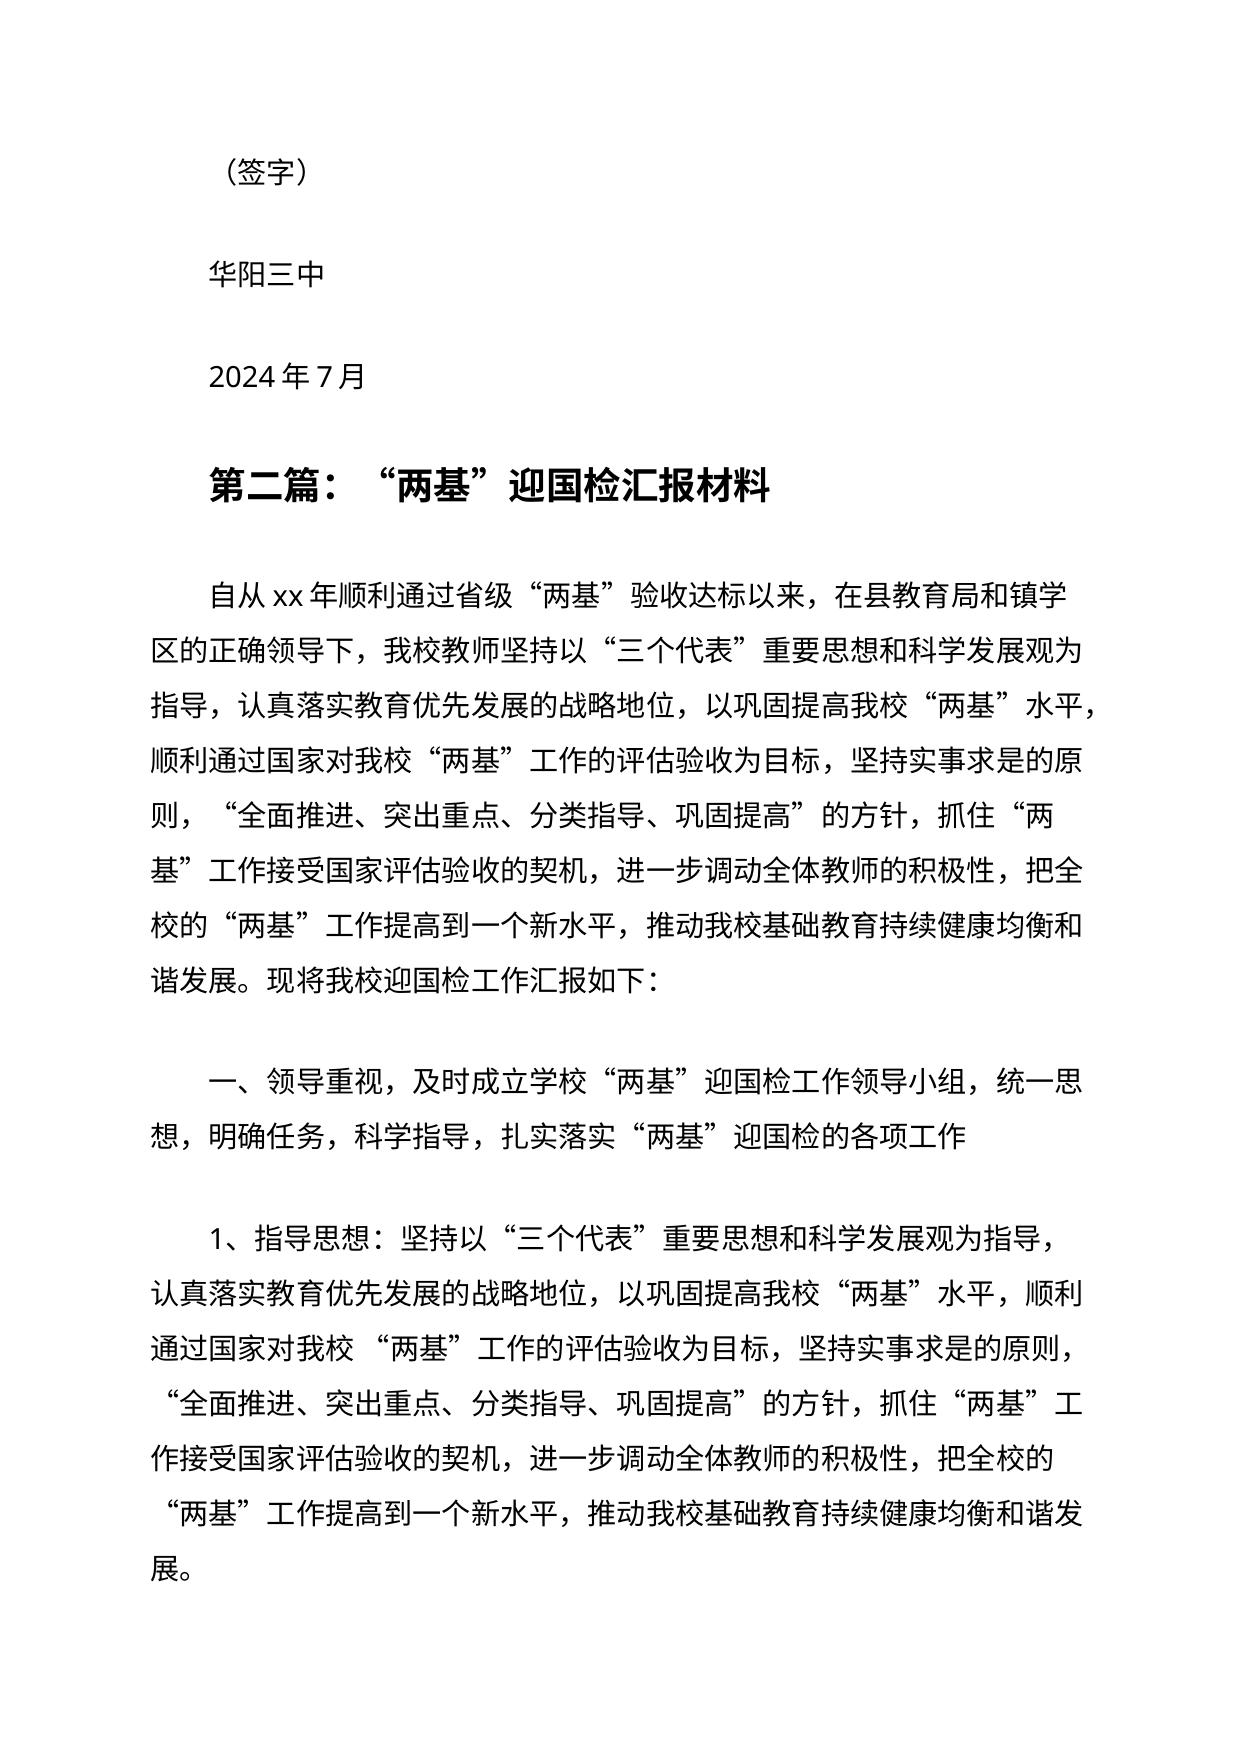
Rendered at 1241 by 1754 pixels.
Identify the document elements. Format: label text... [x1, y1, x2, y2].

text 华阳三中 [150, 252, 1090, 294]
text （签字） [150, 150, 1090, 192]
text 2024年7月 [150, 353, 1090, 396]
text 第二篇：“两基”迎国检汇报材料 [150, 456, 1090, 510]
text 一、领导重视，及时成立学校“两基”迎国检工作领导小组，统一思想，明确任务，科学指导，扎实落实“两基”迎国检的各项工作 [150, 1059, 1090, 1156]
text 1、指导思想：坚持以“三个代表”重要思想和科学发展观为指导，认真落实教育优先发展的战略地位，以巩固提高我校“两基”水平，顺利通过国家对我校 “两基”工作的评估验收为目标，坚持实事求是的原则，“全面推进、突出重点、分类指导、巩固提高”的方针，抓住“两基”工作接受国家评估验收的契机，进一步调动全体教师的积极性，把全校的“两基”工作提高到一个新水平，推动我校基础教育持续健康均衡和谐发展。 [150, 1216, 1090, 1587]
text 自从xx年顺利通过省级“两基”验收达标以来，在县教育局和镇学区的正确领导下，我校教师坚持以“三个代表”重要思想和科学发展观为指导，认真落实教育优先发展的战略地位，以巩固提高我校“两基”水平，顺利通过国家对我校“两基”工作的评估验收为目标，坚持实事求是的原则，“全面推进、突出重点、分类指导、巩固提高”的方针，抓住“两基”工作接受国家评估验收的契机，进一步调动全体教师的积极性，把全校的“两基”工作提高到一个新水平，推动我校基础教育持续健康均衡和谐发展。现将我校迎国检工作汇报如下： [150, 573, 1090, 999]
